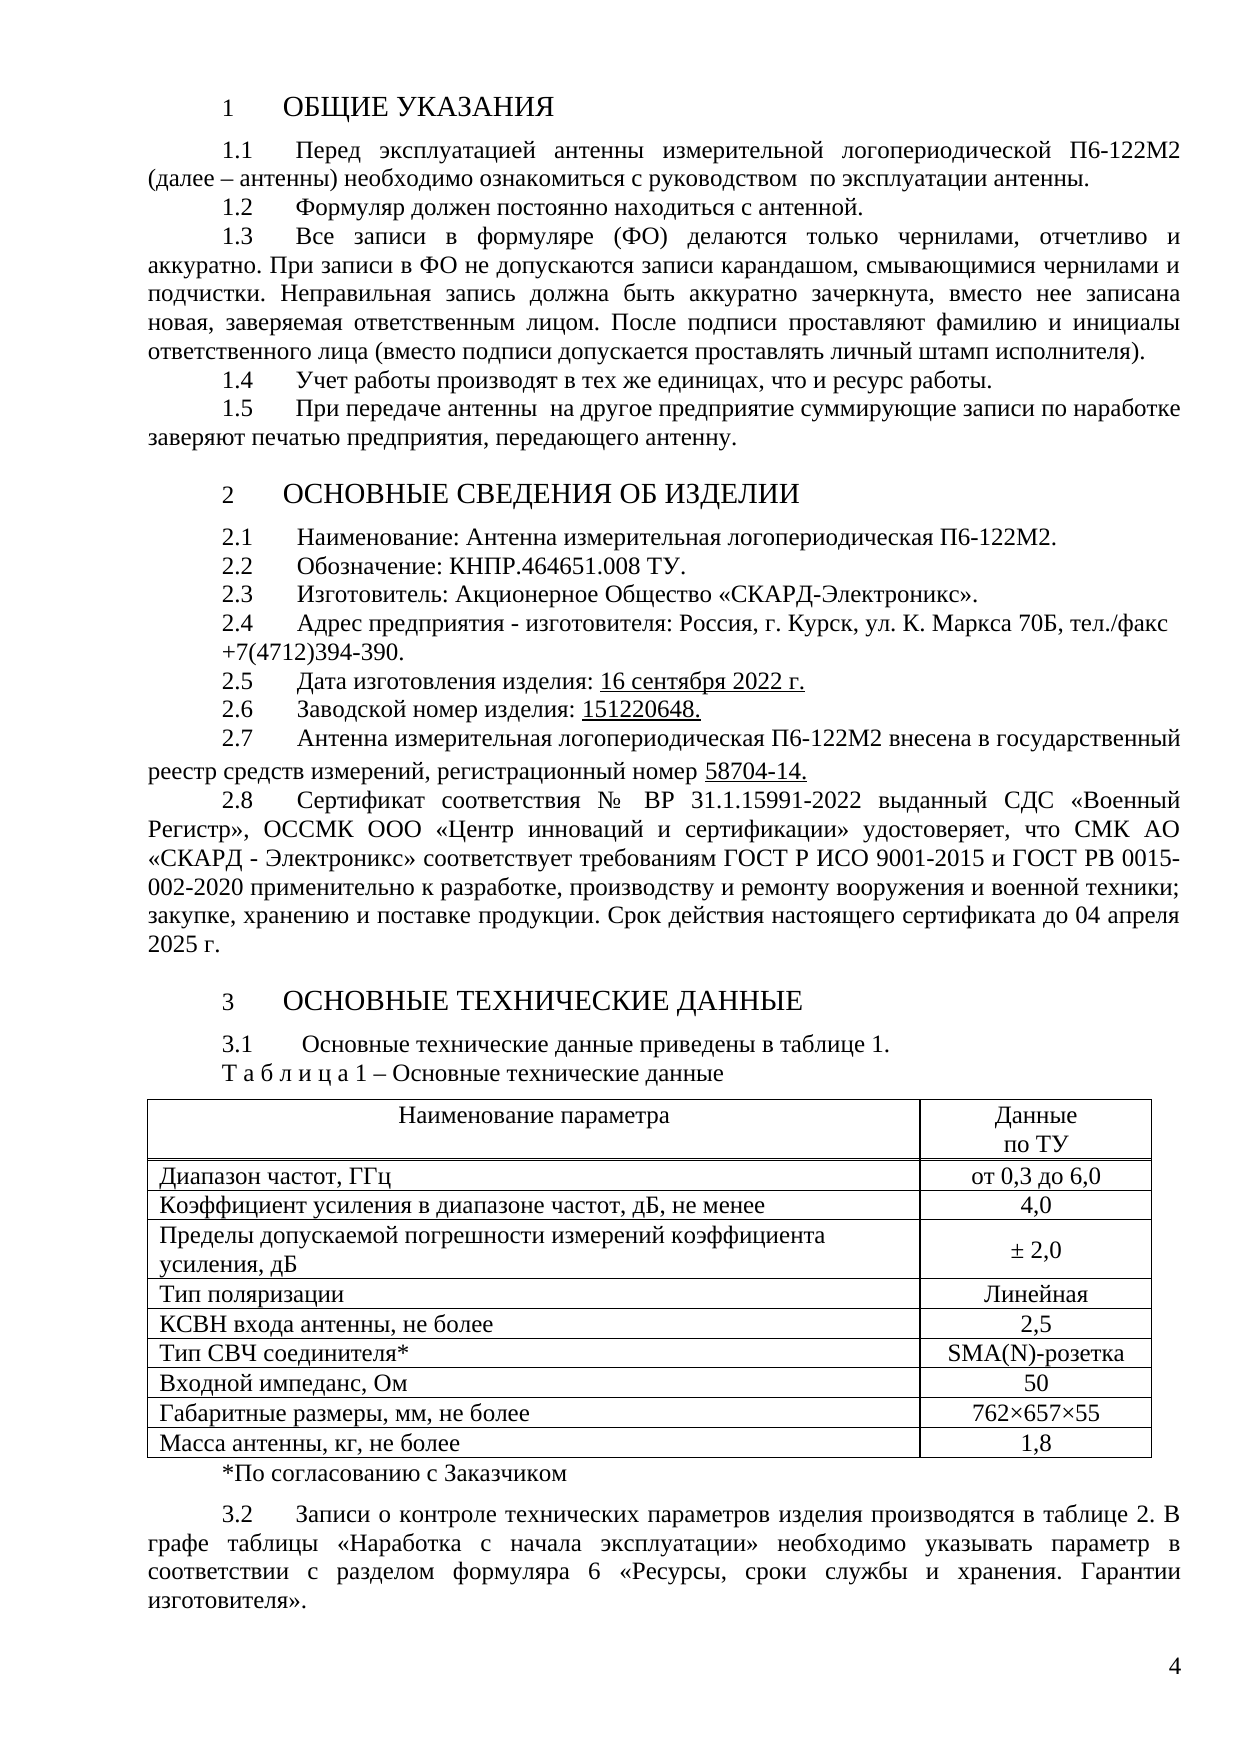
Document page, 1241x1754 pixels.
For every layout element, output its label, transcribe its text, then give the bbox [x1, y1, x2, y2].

table_cell Тип СВЧ соединителя* [148, 1339, 919, 1367]
list Учет работы производят в тех же единицах, что и ресурс работы. [148, 365, 1181, 393]
table_cell Коэффициент усиления в диапазоне частот, дБ, не менее [148, 1191, 919, 1219]
text +7(4712)394-390. [148, 637, 1181, 666]
list Формуляр должен постоянно находиться с антенной. [148, 192, 1181, 221]
list Обозначение: КНПР.464651.008 ТУ. [148, 551, 1181, 579]
list Наименование: Антенна измерительная логопериодическая П6-122М2. [148, 522, 1181, 551]
table_cell Пределы допускаемой погрешности измерений коэффициента усиления, дБ [148, 1220, 919, 1278]
table_cell Линейная [921, 1279, 1151, 1308]
list Заводской номер изделия: 151220648. [148, 694, 1181, 723]
list Записи о контроле технических параметров изделия производятся в таблице 2. В графе таблицы «Наработка с начала эксплуатации» необходимо указывать параметр в соответствии с разделом формуляра 6 «Ресурсы, сроки службы и хранения. Гарантии изготовителя». [148, 1499, 1181, 1614]
table_cell Габаритные размеры, мм, не более [148, 1398, 919, 1427]
table_cell от 0,3 до 6,0 [921, 1161, 1151, 1189]
table_cell 2,5 [921, 1309, 1151, 1337]
table_cell 50 [921, 1368, 1151, 1397]
subtitle ОБЩИЕ УКАЗАНИЯ [148, 89, 1181, 122]
table_cell 4,0 [921, 1191, 1151, 1219]
text Т а б л и ц а 1 – Основные технические данные [148, 1058, 1181, 1087]
table_header Данные по ТУ [921, 1100, 1151, 1158]
list Адрес предприятия - изготовителя: Россия, г. Курск, ул. К. Маркса 70Б, тел./факс [148, 608, 1181, 637]
table_cell SMA(N)-розетка [921, 1339, 1151, 1367]
table_cell Масса антенны, кг, не более [148, 1428, 919, 1457]
table_cell Тип поляризации [148, 1279, 919, 1308]
list Все записи в формуляре (ФО) делаются только чернилами, отчетливо и аккуратно. При записи в ФО не допускаются записи карандашом, смывающимися чернилами и подчистки. Неправильная запись должна быть аккуратно зачеркнута, вместо нее записана новая, заверяемая ответственным лицом. После подписи проставляют фамилию и инициалы ответственного лица (вместо подписи допускается проставлять личный штамп исполнителя). [148, 221, 1181, 365]
list При передаче антенны на другое предприятие суммирующие записи по наработке заверяют печатью предприятия, передающего антенну. [148, 393, 1181, 451]
subtitle ОСНОВНЫЕ СВЕДЕНИЯ ОБ ИЗДЕЛИИ [148, 476, 1181, 509]
subtitle ОСНОВНЫЕ ТЕХНИЧЕСКИЕ ДАННЫЕ [148, 983, 1181, 1017]
list Перед эксплуатацией антенны измерительной логопериодической П6-122М2 (далее – антенны) необходимо ознакомиться с руководством по эксплуатации антенны. [148, 135, 1181, 192]
list Изготовитель: Акционерное Общество «СКАРД-Электроникс». [148, 579, 1181, 608]
text *По согласованию с Заказчиком [148, 1458, 1181, 1486]
table_cell 762×657×55 [921, 1398, 1151, 1427]
table_header Наименование параметра [148, 1100, 919, 1158]
list Дата изготовления изделия: 16 сентября 2022 г. [148, 666, 1181, 694]
table_cell ± 2,0 [921, 1220, 1151, 1278]
table_cell 1,8 [921, 1428, 1151, 1457]
table_cell КСВН входа антенны, не более [148, 1309, 919, 1337]
table_cell Диапазон частот, ГГц [148, 1161, 919, 1189]
list Антенна измерительная логопериодическая П6-122М2 внесена в государственный реестр средств измерений, регистрационный номер 58704-14. [148, 723, 1181, 786]
table_cell Входной импеданс, Ом [148, 1368, 919, 1397]
list Сертификат соответствия № ВР 31.1.15991-2022 выданный СДС «Военный Регистр», ОССМК ООО «Центр инноваций и сертификации» удостоверяет, что СМК АО «СКАРД - Электроникс» соответствует требованиям ГОСТ Р ИСО 9001-2015 и ГОСТ РВ 0015-002-2020 применительно к разработке, производству и ремонту вооружения и военной техники; закупке, хранению и поставке продукции. Срок действия настоящего сертификата до 04 апреля 2025 г. [148, 786, 1181, 958]
list Основные технические данные приведены в таблице 1. [222, 1029, 1181, 1058]
